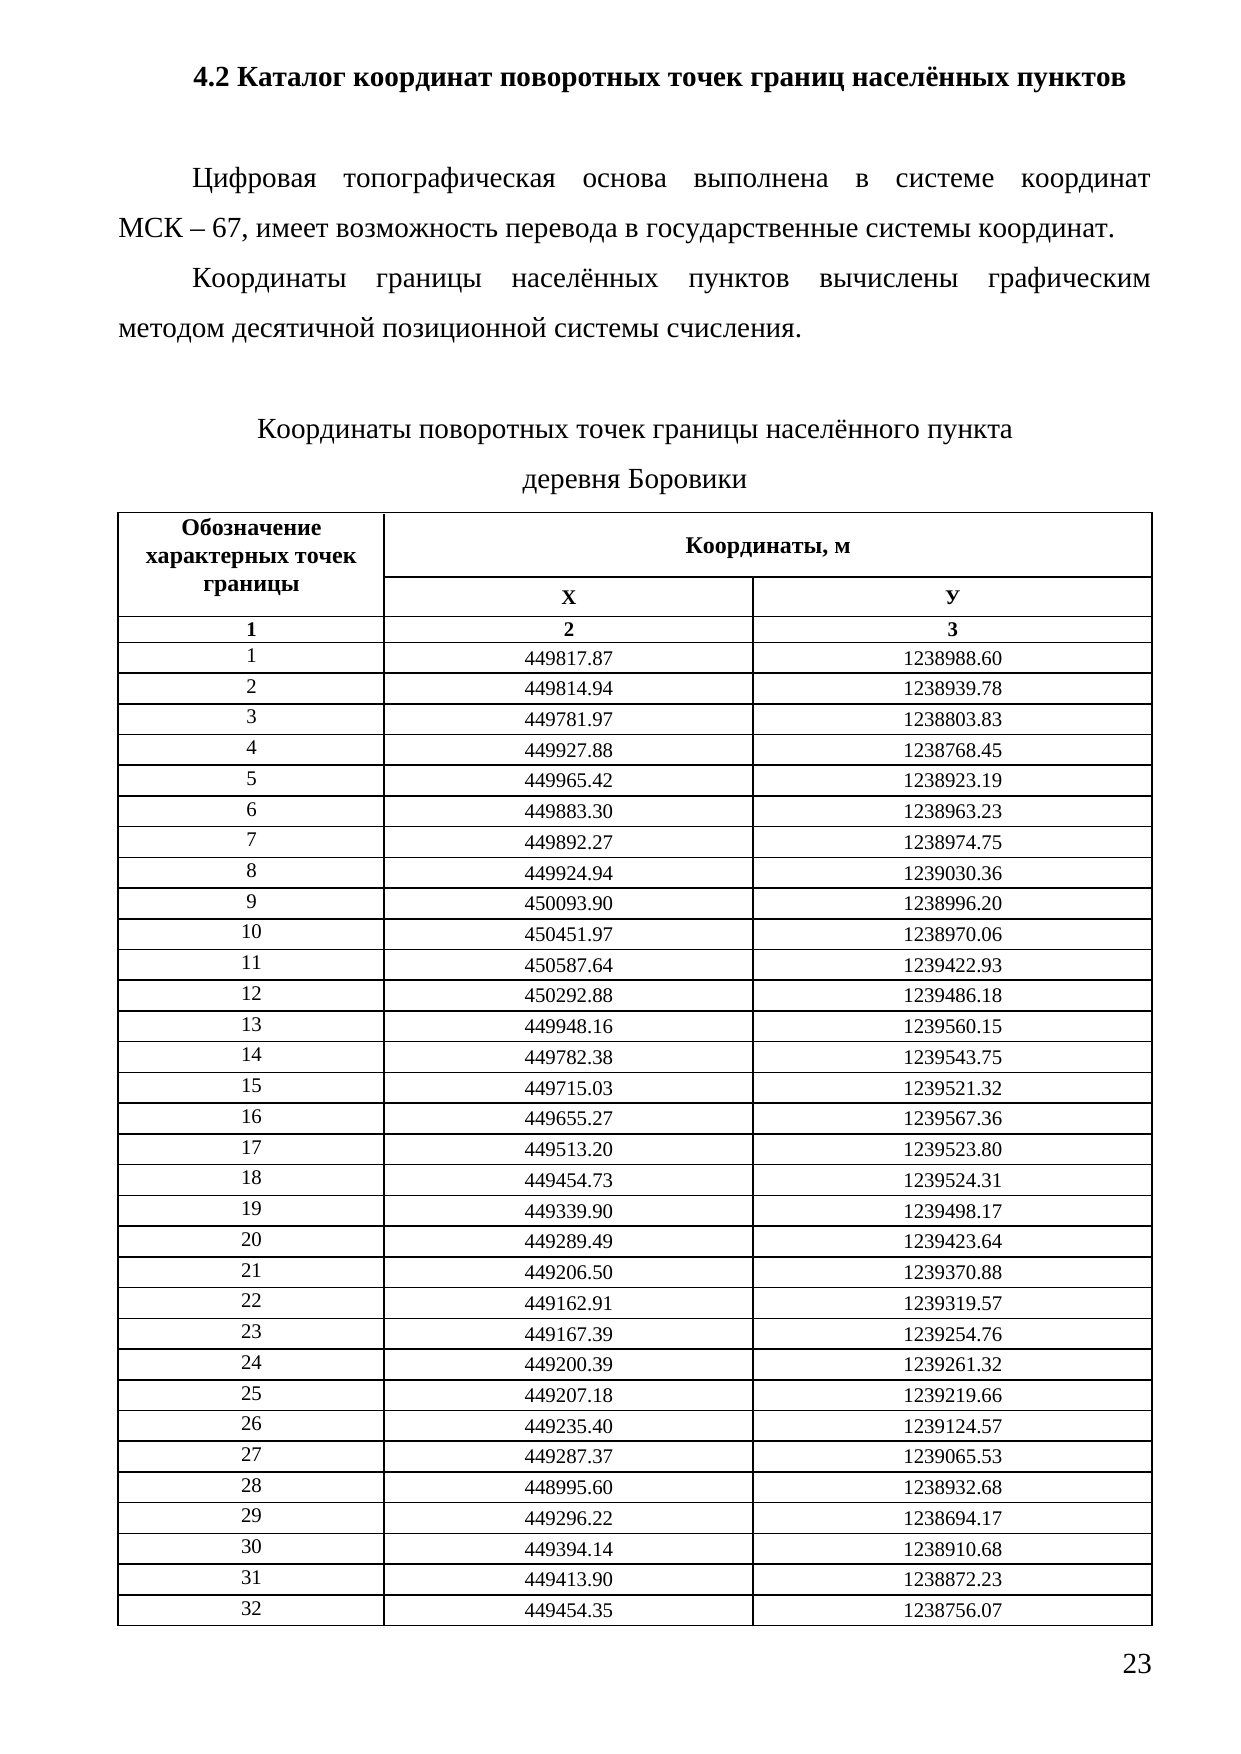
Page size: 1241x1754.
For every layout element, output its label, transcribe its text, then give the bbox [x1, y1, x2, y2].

table_cell 1238910.68 [754, 1534, 1151, 1563]
table_cell 449782.38 [385, 1042, 752, 1072]
table_cell 16 [119, 1104, 383, 1133]
table_cell 449207.18 [385, 1381, 752, 1409]
table_cell 1239030.36 [754, 858, 1151, 887]
table_cell 1239423.64 [754, 1227, 1151, 1256]
table_cell 450093.90 [385, 889, 752, 918]
table_cell 6 [119, 797, 383, 826]
table_cell 22 [119, 1288, 383, 1317]
table_cell 449287.37 [385, 1442, 752, 1471]
table_cell 13 [119, 1012, 383, 1041]
table_cell 449200.39 [385, 1350, 752, 1379]
table_cell 1239524.31 [754, 1165, 1151, 1194]
table_cell 1238932.68 [754, 1473, 1151, 1502]
table_cell 3 [119, 705, 383, 733]
table_cell 1239498.17 [754, 1196, 1151, 1225]
table_cell 1239254.76 [754, 1319, 1151, 1348]
table_cell 1238694.17 [754, 1503, 1151, 1532]
text деревня Боровики [118, 462, 1152, 495]
table_cell 2 [119, 674, 383, 703]
table_cell 11 [119, 950, 383, 979]
table_cell 2 [385, 617, 752, 641]
table_cell 450451.97 [385, 920, 752, 949]
table_cell 449655.27 [385, 1104, 752, 1133]
table_cell 18 [119, 1165, 383, 1194]
table_cell 1238768.45 [754, 735, 1151, 764]
table_cell 15 [119, 1073, 383, 1102]
table_cell 19 [119, 1196, 383, 1225]
table_cell 449206.50 [385, 1258, 752, 1287]
table_cell 1238996.20 [754, 889, 1151, 918]
table_cell 449781.97 [385, 705, 752, 733]
table_cell 32 [119, 1596, 383, 1625]
table_cell 449454.35 [385, 1596, 752, 1625]
table_header Координаты, м [385, 513, 1151, 576]
text Координаты границы населённых пунктов вычислены графическим методом десятичной позиционной системы счисления. [118, 260, 1152, 344]
table_cell 449965.42 [385, 766, 752, 795]
table_cell 1238939.78 [754, 674, 1151, 703]
table_cell 448995.60 [385, 1473, 752, 1502]
table_cell 449296.22 [385, 1503, 752, 1532]
table_cell 449927.88 [385, 735, 752, 764]
list 4.2 Каталог координат поворотных точек границ населённых пунктов [118, 59, 1152, 93]
table_cell 449814.94 [385, 674, 752, 703]
table_cell 449715.03 [385, 1073, 752, 1102]
table_cell Х [385, 578, 752, 616]
table_cell 1239219.66 [754, 1381, 1151, 1409]
table_cell 28 [119, 1473, 383, 1502]
table_cell 450292.88 [385, 981, 752, 1010]
table_cell 1239319.57 [754, 1288, 1151, 1317]
table_cell 1239261.32 [754, 1350, 1151, 1379]
table_cell 1239543.75 [754, 1042, 1151, 1072]
table_cell 1238963.23 [754, 797, 1151, 826]
table_cell 1239422.93 [754, 950, 1151, 979]
table_cell 1238970.06 [754, 920, 1151, 949]
table_cell 1238974.75 [754, 827, 1151, 856]
table_cell 449339.90 [385, 1196, 752, 1225]
table_cell 20 [119, 1227, 383, 1256]
table_cell 8 [119, 858, 383, 887]
table_cell 449162.91 [385, 1288, 752, 1317]
table_cell 29 [119, 1503, 383, 1532]
table_cell 26 [119, 1411, 383, 1440]
text Координаты поворотных точек границы населённого пункта [118, 411, 1152, 445]
table_cell 1238803.83 [754, 705, 1151, 733]
table_cell 17 [119, 1135, 383, 1164]
table_cell 449235.40 [385, 1411, 752, 1440]
table_cell 30 [119, 1534, 383, 1563]
table_cell 449948.16 [385, 1012, 752, 1041]
table_cell 1239370.88 [754, 1258, 1151, 1287]
table_cell 1239486.18 [754, 981, 1151, 1010]
table_cell 10 [119, 920, 383, 949]
table_cell 1238872.23 [754, 1565, 1151, 1594]
table_cell 1238988.60 [754, 643, 1151, 672]
table_cell 12 [119, 981, 383, 1010]
table_cell 449413.90 [385, 1565, 752, 1594]
table_cell У [754, 578, 1151, 616]
table_cell 1239124.57 [754, 1411, 1151, 1440]
table_cell 1238923.19 [754, 766, 1151, 795]
table_cell 27 [119, 1442, 383, 1471]
table_cell 1239521.32 [754, 1073, 1151, 1102]
table_cell 449924.94 [385, 858, 752, 887]
text Цифровая топографическая основа выполнена в системе координат МСК – 67, имеет возможность перевода в государственные системы координат. [118, 160, 1152, 243]
table_cell 14 [119, 1042, 383, 1072]
table_cell 1238756.07 [754, 1596, 1151, 1625]
table_cell 1 [119, 643, 383, 672]
table_cell 449883.30 [385, 797, 752, 826]
table_cell 9 [119, 889, 383, 918]
table_cell 1239065.53 [754, 1442, 1151, 1471]
table_cell 21 [119, 1258, 383, 1287]
table_cell 3 [754, 617, 1151, 641]
table_cell 449454.73 [385, 1165, 752, 1194]
table_cell 449394.14 [385, 1534, 752, 1563]
table_cell 449289.49 [385, 1227, 752, 1256]
table_cell 1239523.80 [754, 1135, 1151, 1164]
table_cell 7 [119, 827, 383, 856]
table_cell 5 [119, 766, 383, 795]
table_cell 1 [119, 617, 383, 641]
table_cell 31 [119, 1565, 383, 1594]
table_header Обозначение характерных точек границы [119, 513, 384, 616]
table_cell 1239567.36 [754, 1104, 1151, 1133]
table_cell 23 [119, 1319, 383, 1348]
table_cell 25 [119, 1381, 383, 1409]
table_cell 450587.64 [385, 950, 752, 979]
table_cell 449817.87 [385, 643, 752, 672]
table_cell 1239560.15 [754, 1012, 1151, 1041]
table_cell 449892.27 [385, 827, 752, 856]
table_cell 449513.20 [385, 1135, 752, 1164]
table_cell 449167.39 [385, 1319, 752, 1348]
table_cell 24 [119, 1350, 383, 1379]
table_cell 4 [119, 735, 383, 764]
